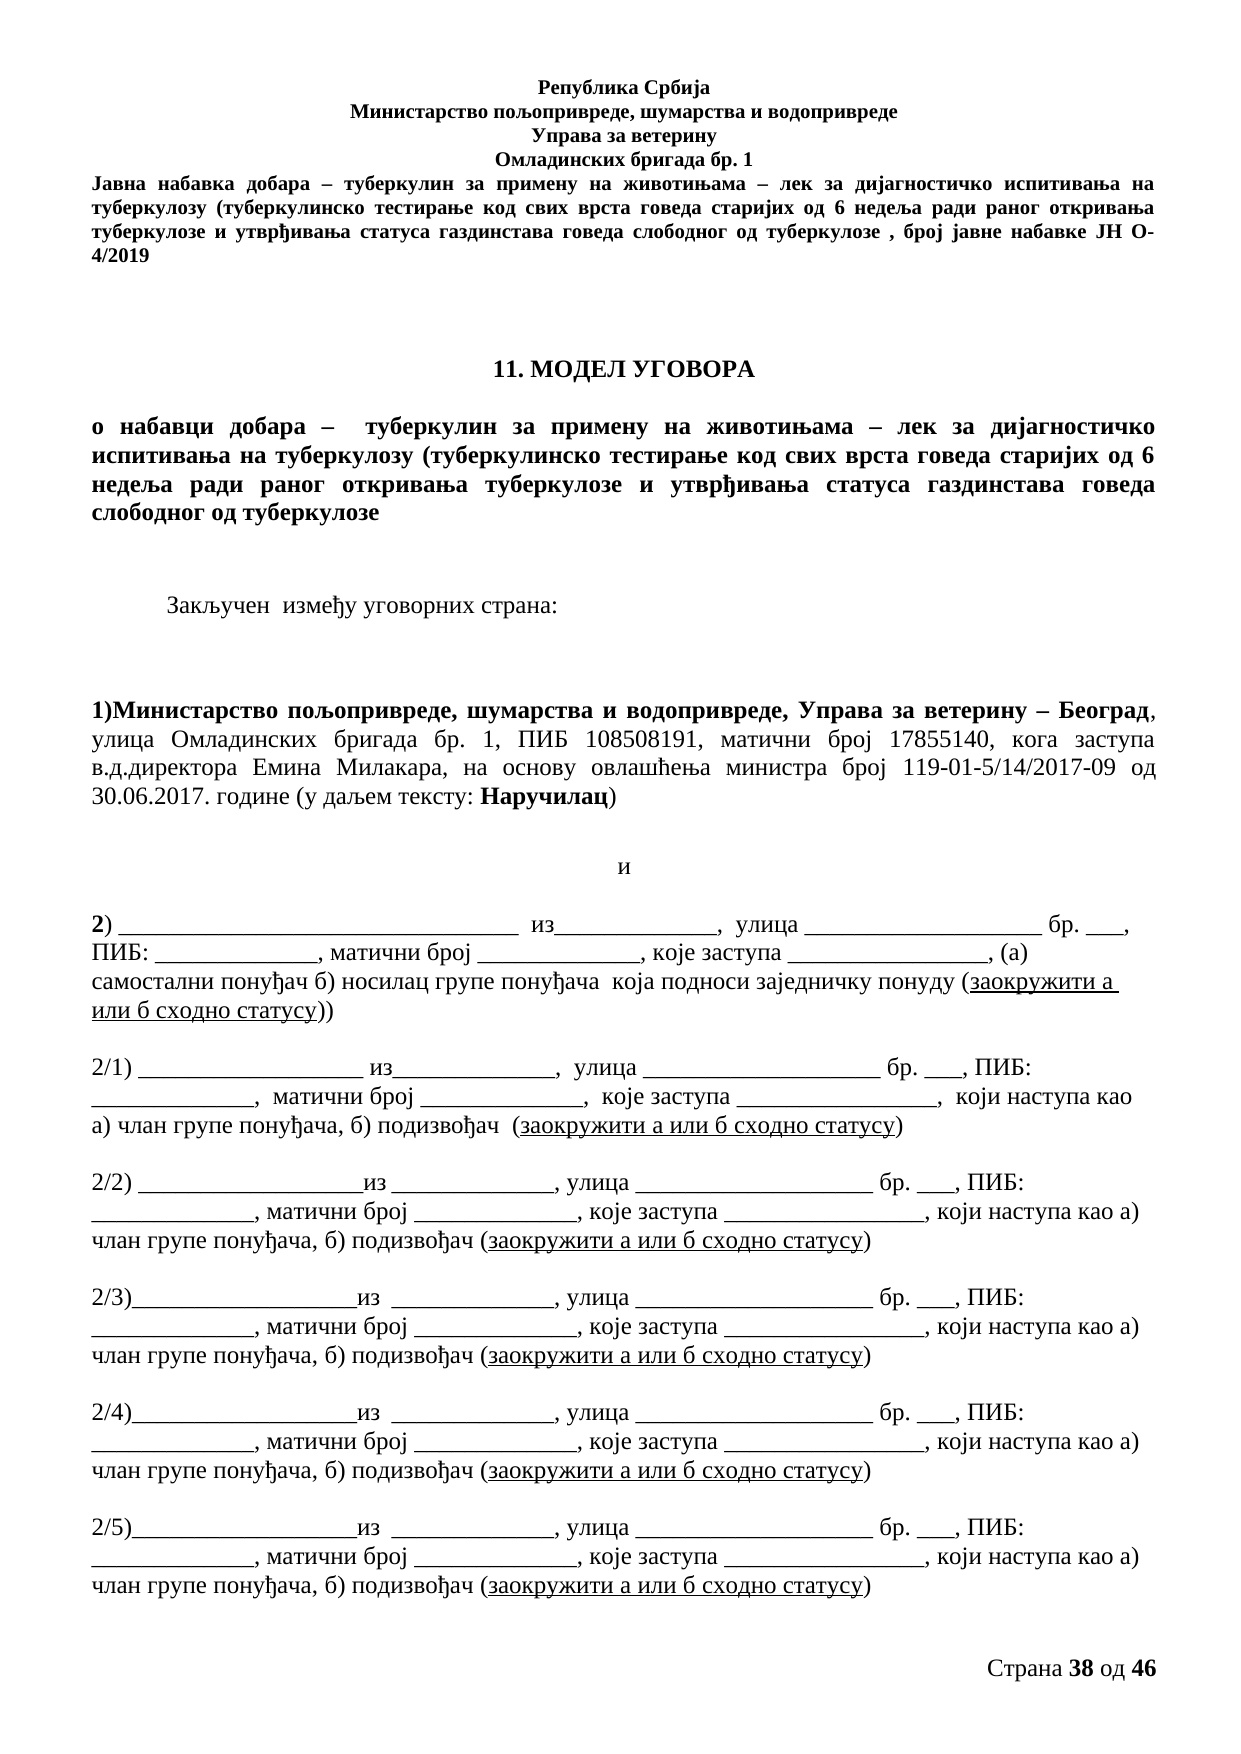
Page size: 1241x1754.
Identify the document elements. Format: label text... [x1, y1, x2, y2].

text 2/2) __________________из _____________, улица ___________________ бр. ___, ПИБ: _____________, матични број _____________, које заступа ________________, који наступа као а) члан групе понуђача, б) подизвођач (заокружити а или б сходно статусу) [91, 1167, 1156, 1254]
text 2/4)__________________из _____________, улица ___________________ бр. ___, ПИБ: _____________, матични број _____________, које заступа ________________, који наступа као а) члан групе понуђача, б) подизвођач (заокружити а или б сходно статусу) [91, 1397, 1156, 1484]
text 2/1) __________________ из_____________, улица ___________________ бр. ___, ПИБ: _____________, матични број _____________, које заступа ________________, који наступа као а) члан групе понуђача, б) подизвођач (заокружити а или б сходно статусу) [91, 1052, 1156, 1139]
text 2/5)__________________из _____________, улица ___________________ бр. ___, ПИБ: _____________, матични број _____________, које заступа ________________, који наступа као а) члан групе понуђача, б) подизвођач (заокружити а или б сходно статусу) [91, 1512, 1156, 1599]
text 2) ________________________________ из_____________, улица ___________________ бр. ___, ПИБ: _____________, матични број _____________, које заступа ________________, (а) самостални понуђач б) носилац групе понуђача која подноси заједничку понуду (заокружити а или б сходно статусу)) [91, 909, 1156, 1024]
text 11. МОДЕЛ УГОВОРА [91, 354, 1156, 382]
text 2/3)__________________из _____________, улица ___________________ бр. ___, ПИБ: _____________, матични број _____________, које заступа ________________, који наступа као а) члан групе понуђача, б) подизвођач (заокружити а или б сходно статусу) [91, 1282, 1156, 1369]
text 1)Министарство пољопривреде, шумарства и водопривреде, Управа за ветерину – Београд, улица Омладинских бригада бр. 1, ПИБ 108508191, матични број 17855140, кога заступа в.д.директора Емина Милакара, на основу овлашћења министра број 119-01-5/14/2017-09 од 30.06.2017. године (у даљем тексту: Наручилац) [91, 695, 1156, 810]
text и [91, 851, 1156, 880]
text о набавци добара – туберкулин за примену на животињама – лек за дијагностичко испитивања на туберкулозу (туберкулинско тестирање код свих врста говеда старијих од 6 недеља ради раног откривања туберкулозе и утврђивања статуса газдинстава говеда слободног од туберкулозе [91, 411, 1156, 526]
text Закључен између уговорних страна: [91, 590, 1156, 619]
